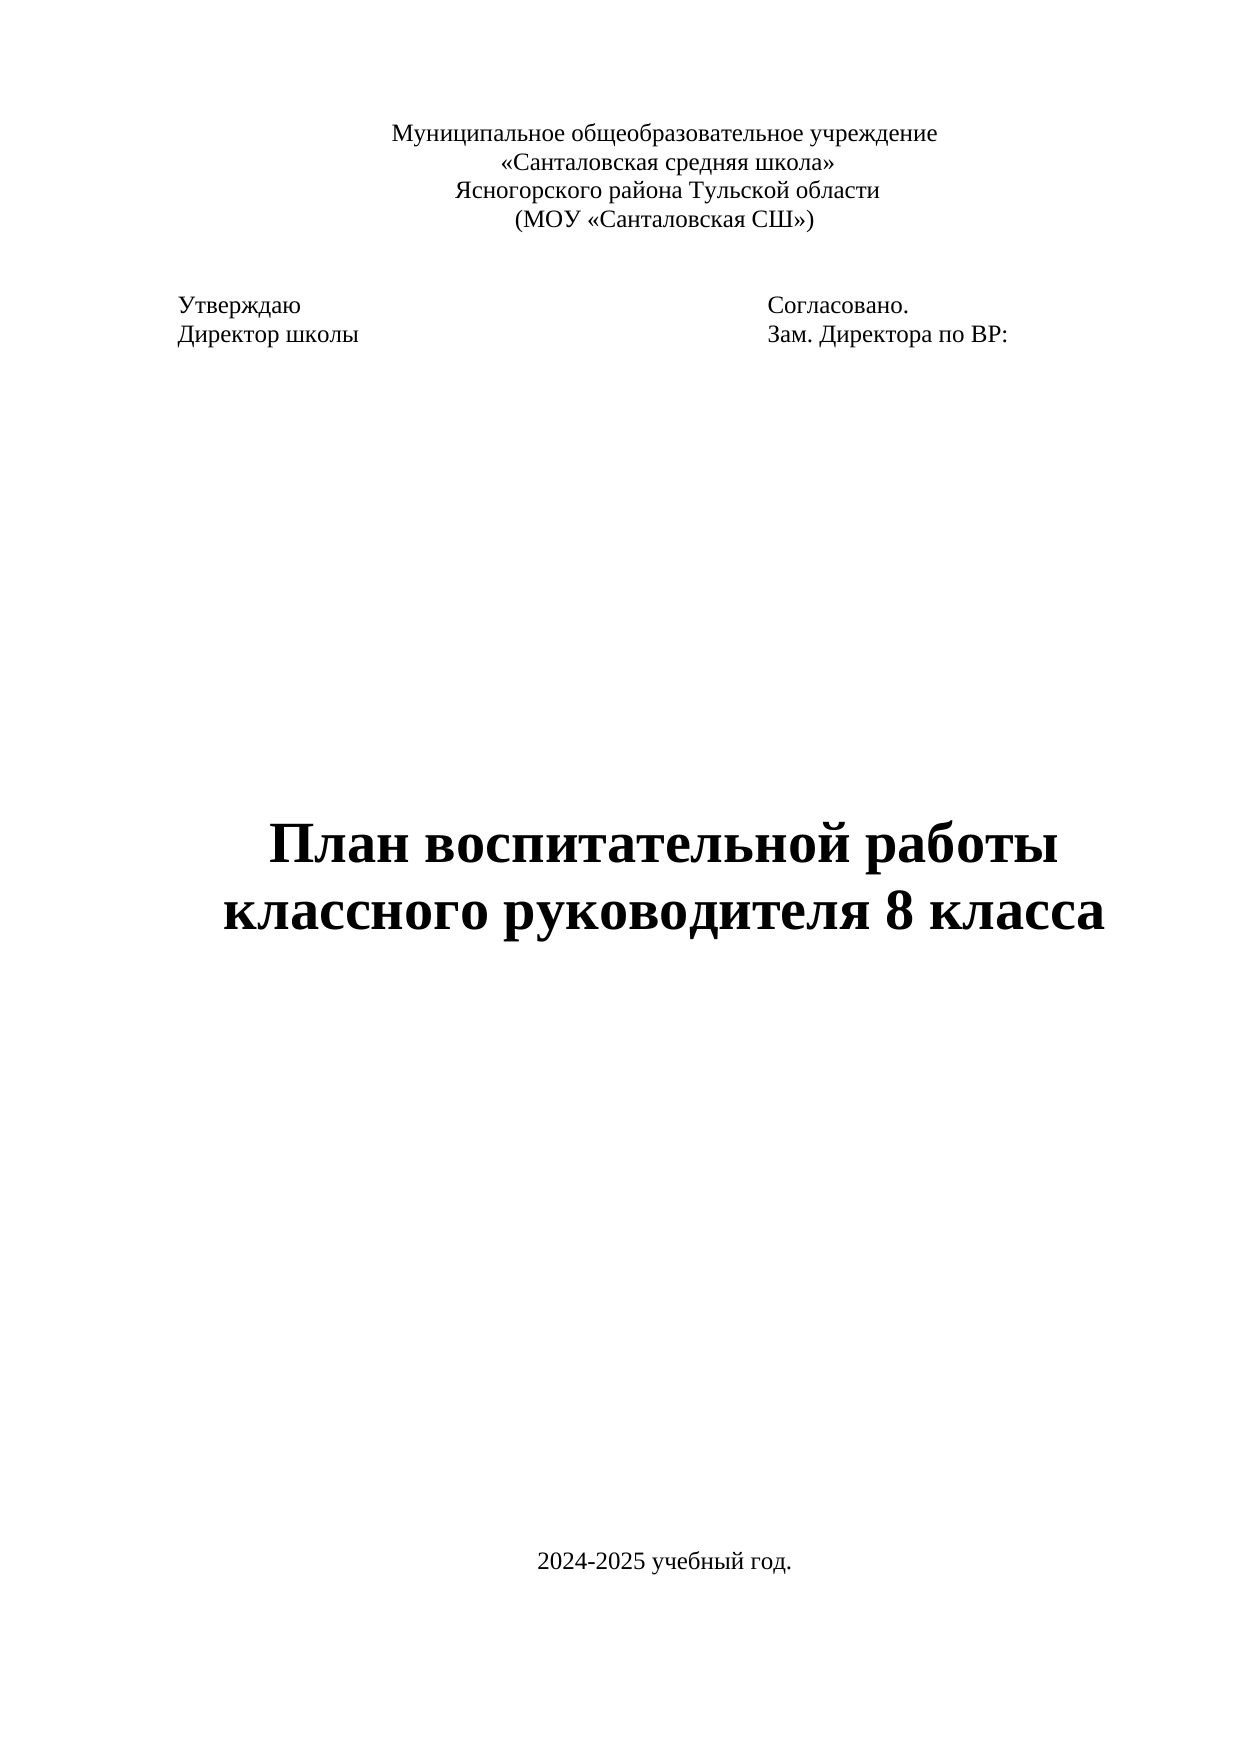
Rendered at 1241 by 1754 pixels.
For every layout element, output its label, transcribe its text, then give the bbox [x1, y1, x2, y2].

text Утверждаю Согласовано. [177, 291, 1152, 319]
text (МОУ «Санталовская СШ») [177, 204, 1152, 233]
text Муниципальное общеобразовательное учреждение [177, 118, 1152, 147]
text Ясногорского района Тульской области [177, 176, 1152, 204]
text Директор школы Зам. Директора по ВР: [177, 319, 1152, 348]
text «Санталовская средняя школа» [177, 147, 1152, 176]
text 2024-2025 учебный год. [177, 1546, 1152, 1575]
text План воспитательной работы классного руководителя 8 класса [177, 808, 1152, 942]
